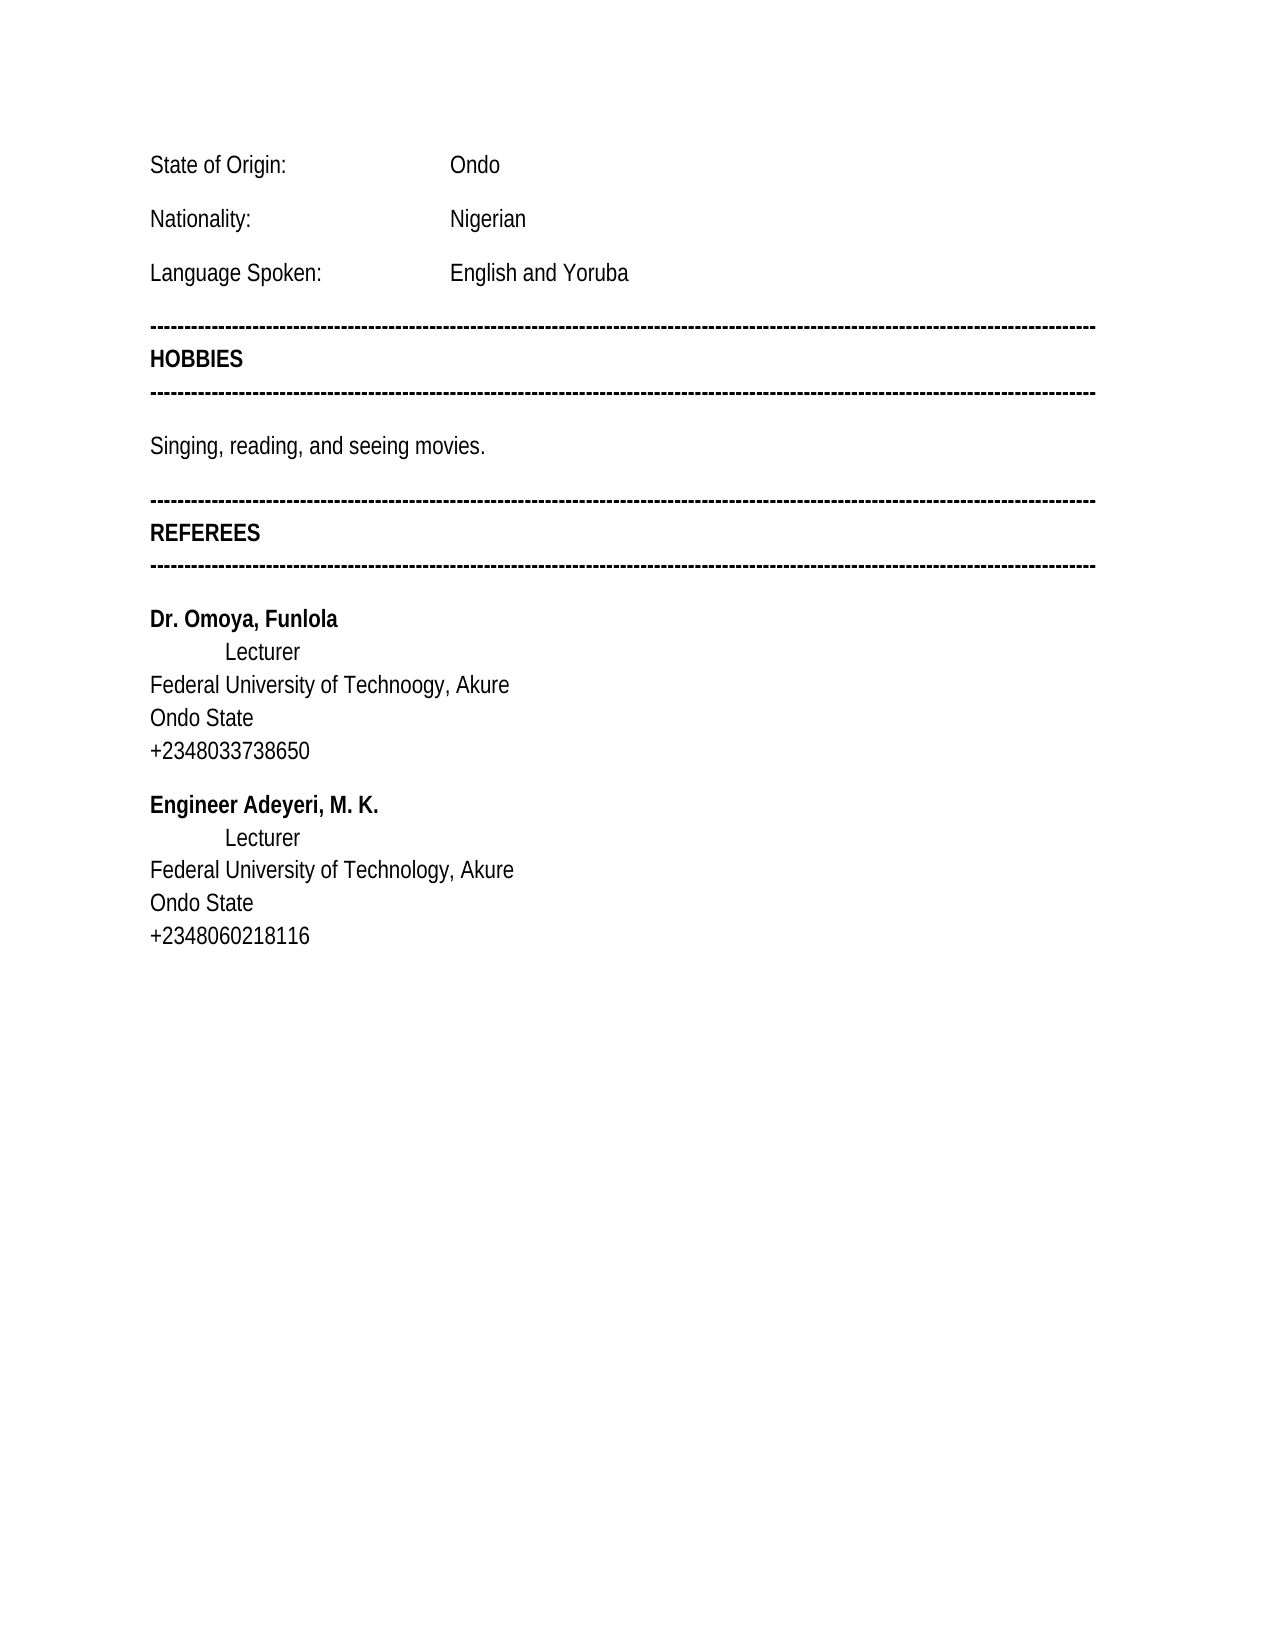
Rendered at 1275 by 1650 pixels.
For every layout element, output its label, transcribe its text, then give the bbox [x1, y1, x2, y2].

text State of Origin: Ondo [150, 150, 1125, 179]
text Language Spoken: English and Yoruba [150, 257, 1125, 286]
text Singing, reading, and seeing movies. [150, 431, 1125, 459]
text Dr. Omoya, Funlola Lecturer Federal University of Technoogy, Akure Ondo State +2348033738650 [150, 604, 1125, 764]
text -------------------------------------------------------------------------------------------------------------------------------------------REFEREES ------------------------------------------------------------------------------------------------------------------------------------------- [150, 484, 1125, 579]
text -------------------------------------------------------------------------------------------------------------------------------------------HOBBIES ------------------------------------------------------------------------------------------------------------------------------------------- [150, 311, 1125, 406]
text Engineer Adeyeri, M. K. Lecturer Federal University of Technology, Akure Ondo State +2348060218116 [150, 789, 1125, 950]
text Nationality: Nigerian [150, 204, 1125, 232]
